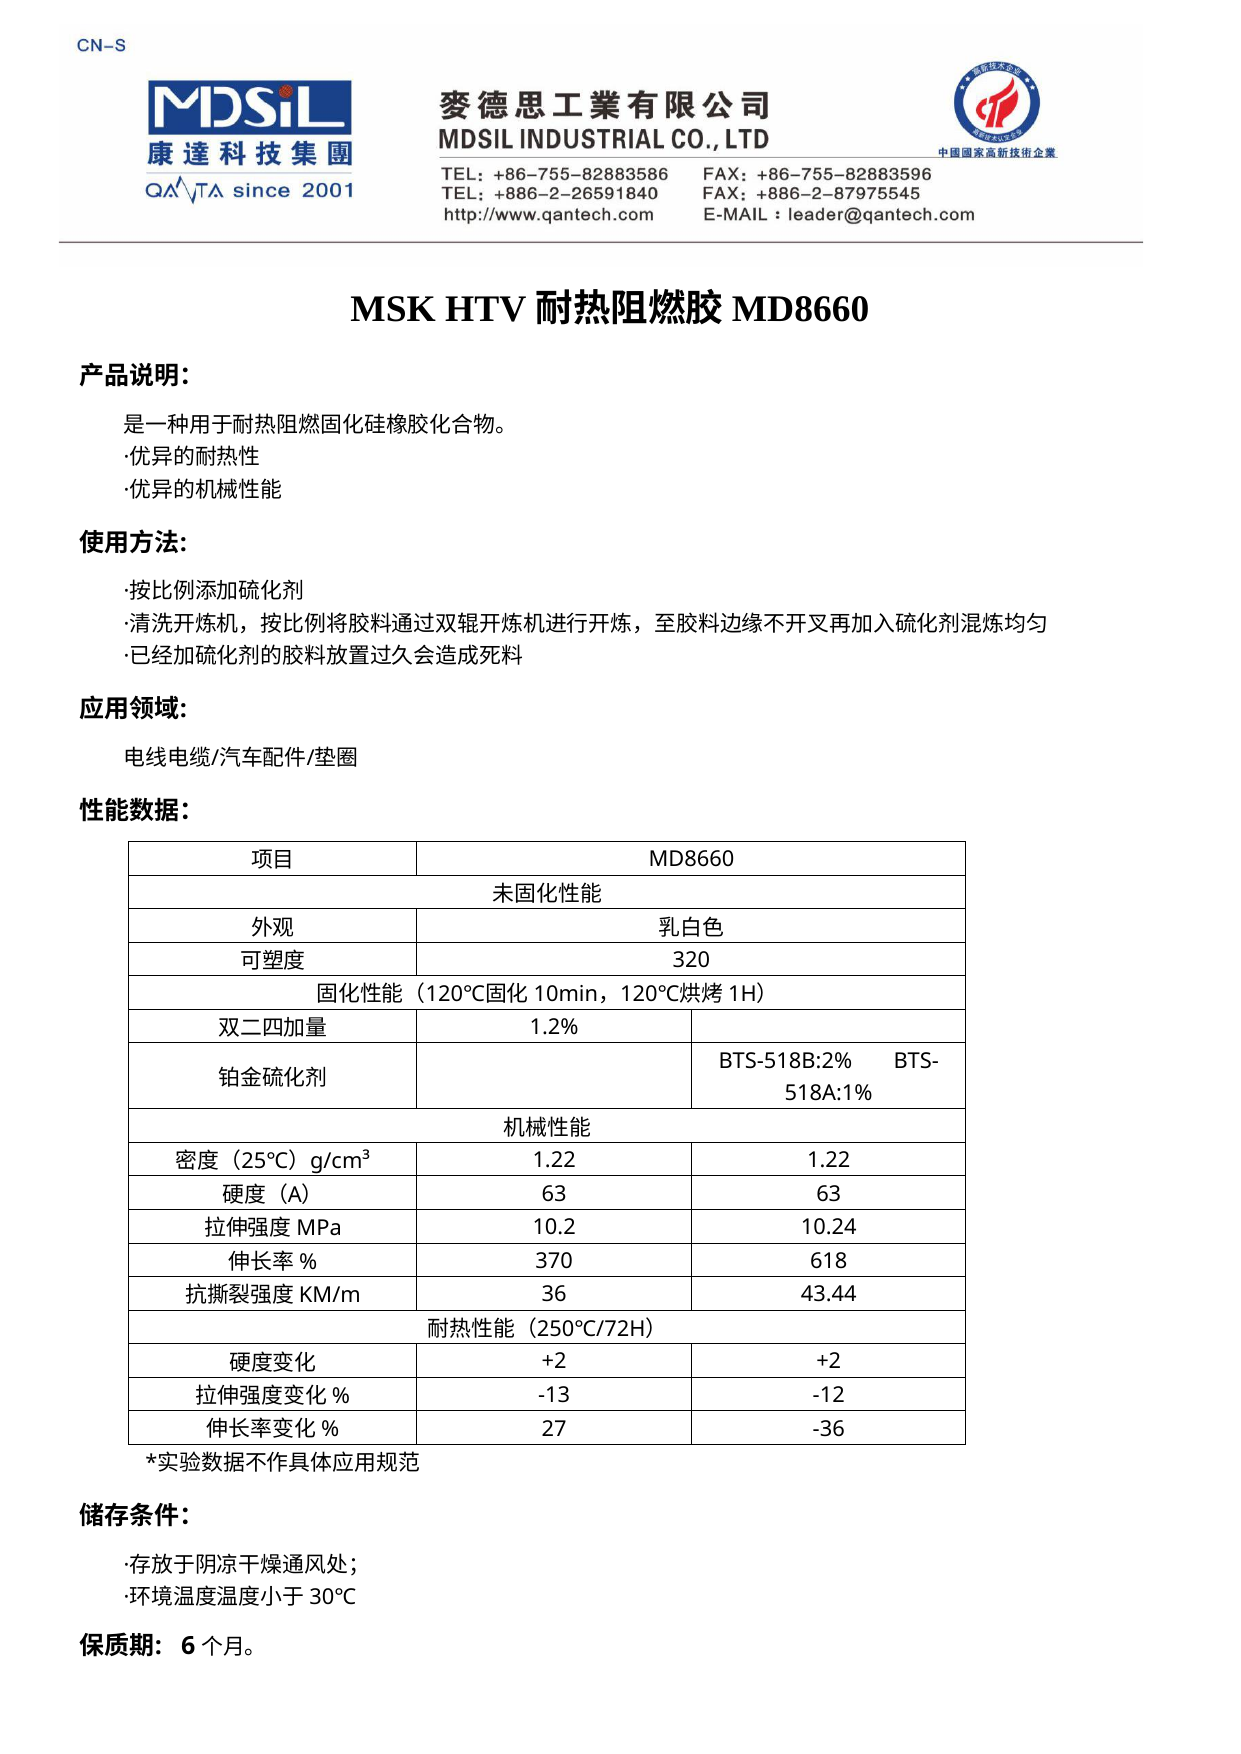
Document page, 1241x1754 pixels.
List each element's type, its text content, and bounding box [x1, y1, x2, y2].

text 电线电缆/汽车配件/垫圈 [79, 739, 1140, 772]
text ·清洗开炼机，按比例将胶料通过双辊开炼机进行开炼，至胶料边缘不开叉再加入硫化剂混炼均匀 [79, 605, 1140, 638]
text ·存放于阴凉干燥通风处； [79, 1546, 1140, 1579]
text ·环境温度温度小于 30℃ [79, 1579, 1140, 1611]
text 应用领域: [79, 674, 1125, 739]
text *实验数据不作具体应用规范 [79, 1445, 1140, 1477]
text 产品说明： [79, 341, 1125, 406]
table_cell 可塑度 [129, 943, 416, 975]
table_cell +2 [692, 1344, 965, 1377]
table_cell 外观 [129, 909, 416, 942]
table_header MD8660 [417, 842, 965, 874]
table_cell 固化性能（120℃固化 10min，120℃烘烤 1H） [129, 976, 965, 1009]
table_cell BTS-518B:2% BTS-518A:1% [692, 1043, 965, 1108]
table_header 项目 [129, 842, 416, 874]
table_cell 双二四加量 [129, 1010, 416, 1042]
text 是一种用于耐热阻燃固化硅橡胶化合物。 [79, 406, 1140, 439]
table_cell 拉伸强度变化 % [129, 1378, 416, 1410]
table_cell -12 [692, 1378, 965, 1410]
text ·按比例添加硫化剂 [79, 573, 1140, 605]
table_cell 铂金硫化剂 [129, 1043, 416, 1108]
table_cell 1.2% [417, 1010, 691, 1042]
text ·已经加硫化剂的胶料放置过久会造成死料 [79, 638, 1140, 670]
picture [58, 24, 1144, 267]
table_cell 伸长率变化 % [129, 1411, 416, 1444]
text MSK HTV 耐热阻燃胶 MD8660 [79, 272, 1140, 337]
table_cell 27 [417, 1411, 691, 1444]
table_cell 36 [417, 1277, 691, 1309]
table_cell +2 [417, 1344, 691, 1377]
table_cell [417, 1043, 691, 1108]
text ·优异的机械性能 [79, 471, 1140, 504]
table_cell 370 [417, 1244, 691, 1276]
table_cell 63 [417, 1176, 691, 1209]
table_cell 63 [692, 1176, 965, 1209]
table_cell 618 [692, 1244, 965, 1276]
text ·优异的耐热性 [79, 439, 1140, 471]
table_cell -36 [692, 1411, 965, 1444]
table_cell 伸长率 % [129, 1244, 416, 1276]
table_cell 硬度变化 [129, 1344, 416, 1377]
text 性能数据： [79, 776, 1125, 841]
text 使用方法: [79, 508, 1125, 573]
table_cell 拉伸强度 MPa [129, 1210, 416, 1242]
table_cell 1.22 [417, 1143, 691, 1175]
table_cell 抗撕裂强度KM/m [129, 1277, 416, 1309]
table_cell 机械性能 [129, 1109, 965, 1142]
table_cell -13 [417, 1378, 691, 1410]
table_cell 密度（25℃）g/cm³ [129, 1143, 416, 1175]
table_cell 10.2 [417, 1210, 691, 1242]
table_cell [692, 1010, 965, 1042]
table_cell 43.44 [692, 1277, 965, 1309]
table_cell 320 [417, 943, 965, 975]
table_cell 未固化性能 [129, 876, 965, 908]
text 储存条件： [79, 1481, 1125, 1546]
table_cell 10.24 [692, 1210, 965, 1242]
table_cell 耐热性能（250℃/72H） [129, 1311, 965, 1343]
text 保质期: 6 个月。 [79, 1611, 1140, 1676]
table_cell 1.22 [692, 1143, 965, 1175]
table_cell 硬度（A） [129, 1176, 416, 1209]
table_cell 乳白色 [417, 909, 965, 942]
